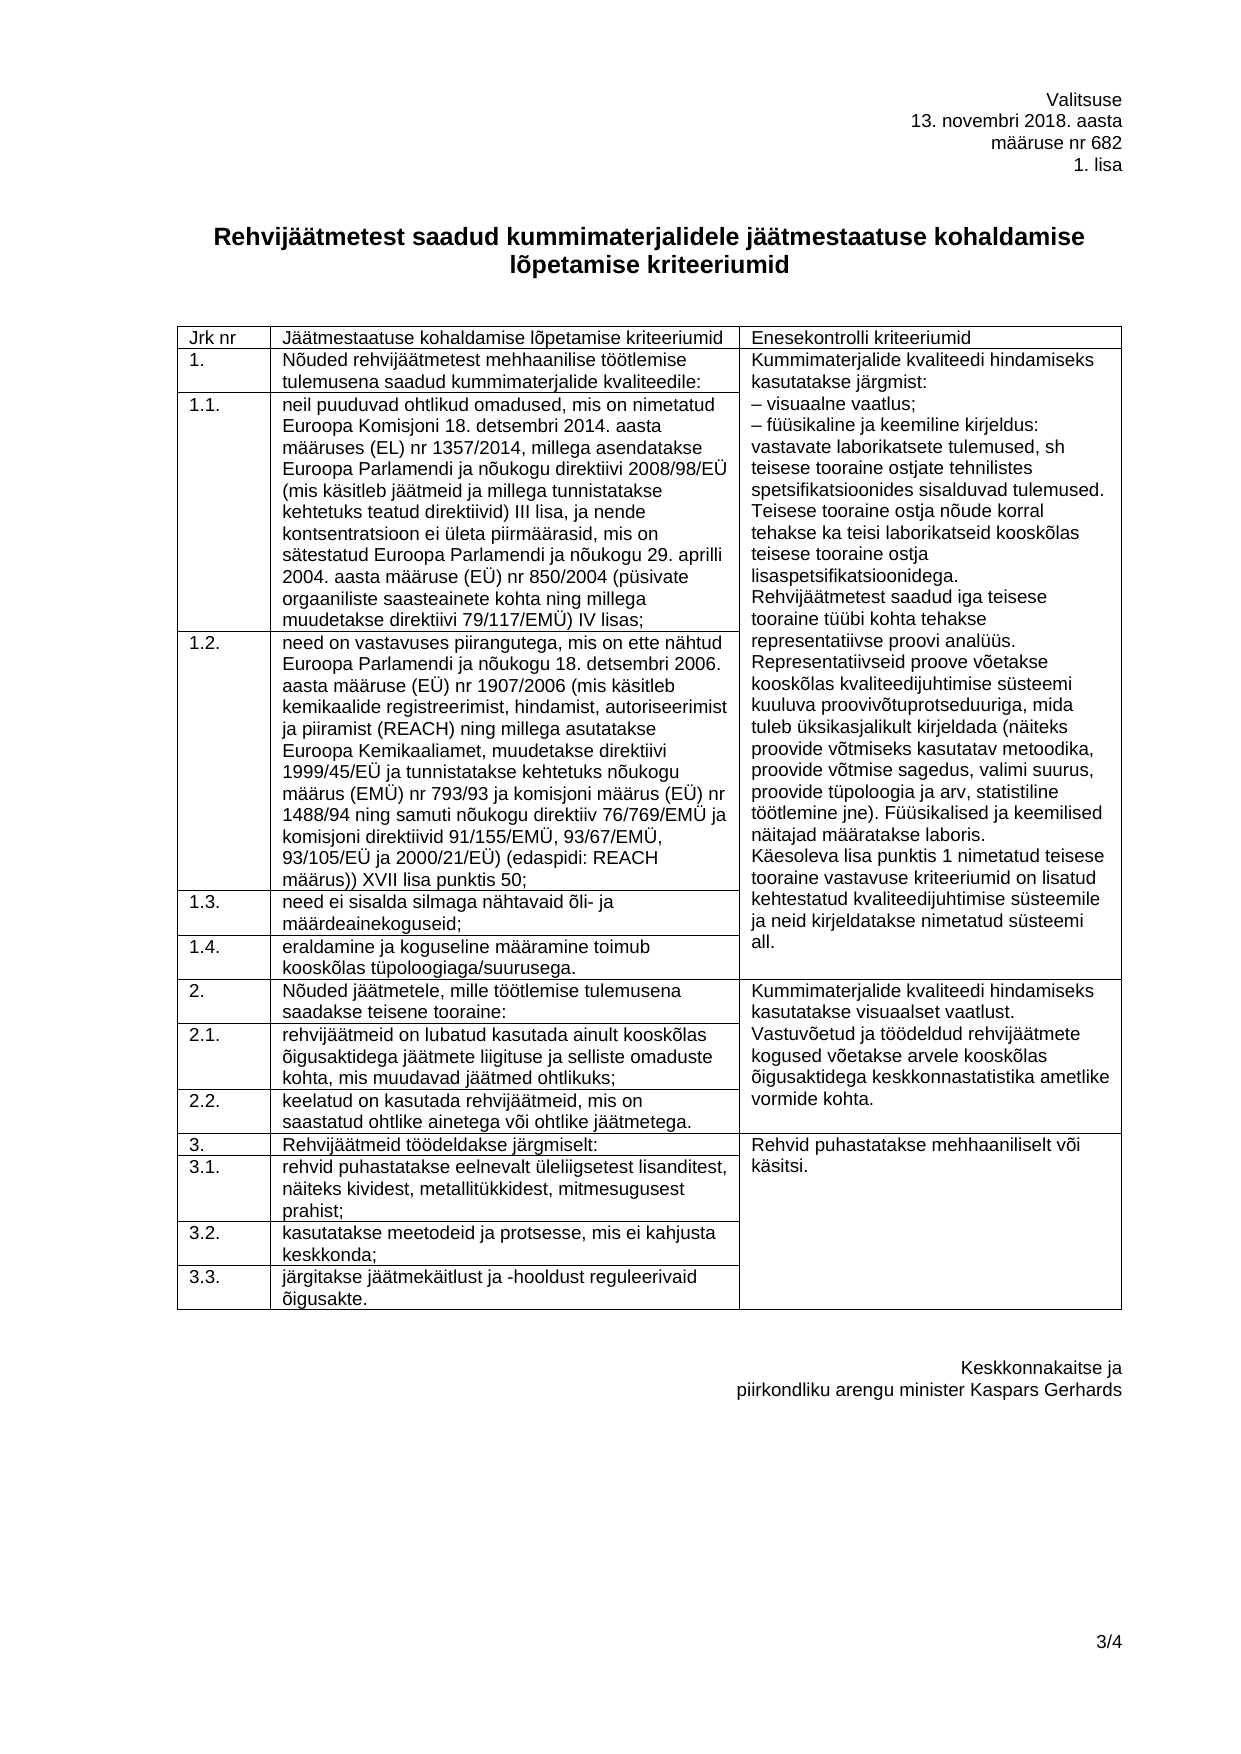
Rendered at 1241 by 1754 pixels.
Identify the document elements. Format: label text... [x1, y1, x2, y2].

table_cell Rehvid puhastatakse mehhaaniliselt või käsitsi. [740, 1134, 1121, 1309]
table_cell rehvid puhastatakse eelnevalt üleliigsetest lisanditest, näiteks kividest, metallitükkidest, mitmesugusest prahist; [271, 1156, 739, 1221]
table_cell 3.3. [178, 1266, 270, 1309]
table_cell need on vastavuses piirangutega, mis on ette nähtud Euroopa Parlamendi ja nõukogu 18. detsembri 2006. aasta määruse (EÜ) nr 1907/2006 (mis käsitleb kemikaalide registreerimist, hindamist, autoriseerimist ja piiramist (REACH) ning millega asutatakse Euroopa Kemikaaliamet, muudetakse direktiivi 1999/45/EÜ ja tunnistatakse kehtetuks nõukogu määrus (EMÜ) nr 793/93 ja komisjoni määrus (EÜ) nr 1488/94 ning samuti nõukogu direktiiv 76/769/EMÜ ja komisjoni direktiivid 91/155/EMÜ, 93/67/EMÜ, 93/105/EÜ ja 2000/21/EÜ) (edaspidi: REACH määrus)) XVII lisa punktis 50; [271, 632, 739, 890]
table_cell 3.2. [178, 1222, 270, 1265]
table_cell Nõuded jäätmetele, mille töötlemise tulemusena saadakse teisene tooraine: [271, 980, 739, 1023]
table_cell rehvijäätmeid on lubatud kasutada ainult kooskõlas õigusaktidega jäätmete liigituse ja selliste omaduste kohta, mis muudavad jäätmed ohtlikuks; [271, 1024, 739, 1088]
table_cell 2.1. [178, 1024, 270, 1088]
table_header Jäätmestaatuse kohaldamise lõpetamise kriteeriumid [271, 327, 739, 348]
table_cell Kummimaterjalide kvaliteedi hindamiseks kasutatakse visuaalset vaatlust. Vastuvõetud ja töödeldud rehvijäätmete kogused võetakse arvele kooskõlas õigusaktidega keskkonnastatistika ametlike vormide kohta. [740, 980, 1121, 1133]
table_cell need ei sisalda silmaga nähtavaid õli- ja määrdeainekoguseid; [271, 891, 739, 934]
table_cell 1. [178, 349, 270, 392]
text Keskkonnakaitse ja piirkondliku arengu minister Kaspars Gerhards [177, 1357, 1122, 1400]
table_cell eraldamine ja koguseline määramine toimub kooskõlas tüpoloogiaga/suurusega. [271, 936, 739, 979]
table_cell Rehvijäätmeid töödeldakse järgmiselt: [271, 1134, 739, 1155]
table_cell keelatud on kasutada rehvijäätmeid, mis on saastatud ohtlike ainetega või ohtlike jäätmetega. [271, 1090, 739, 1133]
table_cell neil puuduvad ohtlikud omadused, mis on nimetatud Euroopa Komisjoni 18. detsembri 2014. aasta määruses (EL) nr 1357/2014, millega asendatakse Euroopa Parlamendi ja nõukogu direktiivi 2008/98/EÜ (mis käsitleb jäätmeid ja millega tunnistatakse kehtetuks teatud direktiivid) III lisa, ja nende kontsentratsioon ei ületa piirmäärasid, mis on sätestatud Euroopa Parlamendi ja nõukogu 29. aprilli 2004. aasta määruse (EÜ) nr 850/2004 (püsivate orgaaniliste saasteainete kohta ning millega muudetakse direktiivi 79/117/EMÜ) IV lisas; [271, 393, 739, 631]
table_cell 1.3. [178, 891, 270, 934]
table_cell Kummimaterjalide kvaliteedi hindamiseks kasutatakse järgmist: – visuaalne vaatlus; – füüsikaline ja keemiline kirjeldus: vastavate laborikatsete tulemused, sh teisese tooraine ostjate tehnilistes spetsifikatsioonides sisalduvad tulemused. Teisese tooraine ostja nõude korral tehakse ka teisi laborikatseid kooskõlas teisese tooraine ostja lisaspetsifikatsioonidega. Rehvijäätmetest saadud iga teisese tooraine tüübi kohta tehakse representatiivse proovi analüüs. Representatiivseid proove võetakse kooskõlas kvaliteedijuhtimise süsteemi kuuluva proovivõtuprotseduuriga, mida tuleb üksikasjalikult kirjeldada (näiteks proovide võtmiseks kasutatav metoodika, proovide võtmise sagedus, valimi suurus, proovide tüpoloogia ja arv, statistiline töötlemine jne). Füüsikalised ja keemilised näitajad määratakse laboris. Käesoleva lisa punktis 1 nimetatud teisese tooraine vastavuse kriteeriumid on lisatud kehtestatud kvaliteedijuhtimise süsteemile ja neid kirjeldatakse nimetatud süsteemi all. [740, 349, 1121, 979]
table_cell kasutatakse meetodeid ja protsesse, mis ei kahjusta keskkonda; [271, 1222, 739, 1265]
table_cell 3. [178, 1134, 270, 1155]
table_cell 2. [178, 980, 270, 1023]
table_cell 1.4. [178, 936, 270, 979]
table_cell 3.1. [178, 1156, 270, 1221]
table_header Enesekontrolli kriteeriumid [740, 327, 1121, 348]
table_cell 2.2. [178, 1090, 270, 1133]
text Valitsuse 13. novembri 2018. aasta määruse nr 682 1. lisa [177, 89, 1122, 175]
table_cell järgitakse jäätmekäitlust ja -hooldust reguleerivaid õigusakte. [271, 1266, 739, 1309]
table_cell 1.2. [178, 632, 270, 890]
table_cell 1.1. [178, 393, 270, 631]
table_header Jrk nr [178, 327, 270, 348]
table_cell Nõuded rehvijäätmetest mehhaanilise töötlemise tulemusena saadud kummimaterjalide kvaliteedile: [271, 349, 739, 392]
text Rehvijäätmetest saadud kummimaterjalidele jäätmestaatuse kohaldamise lõpetamise kriteeriumid [177, 221, 1122, 279]
